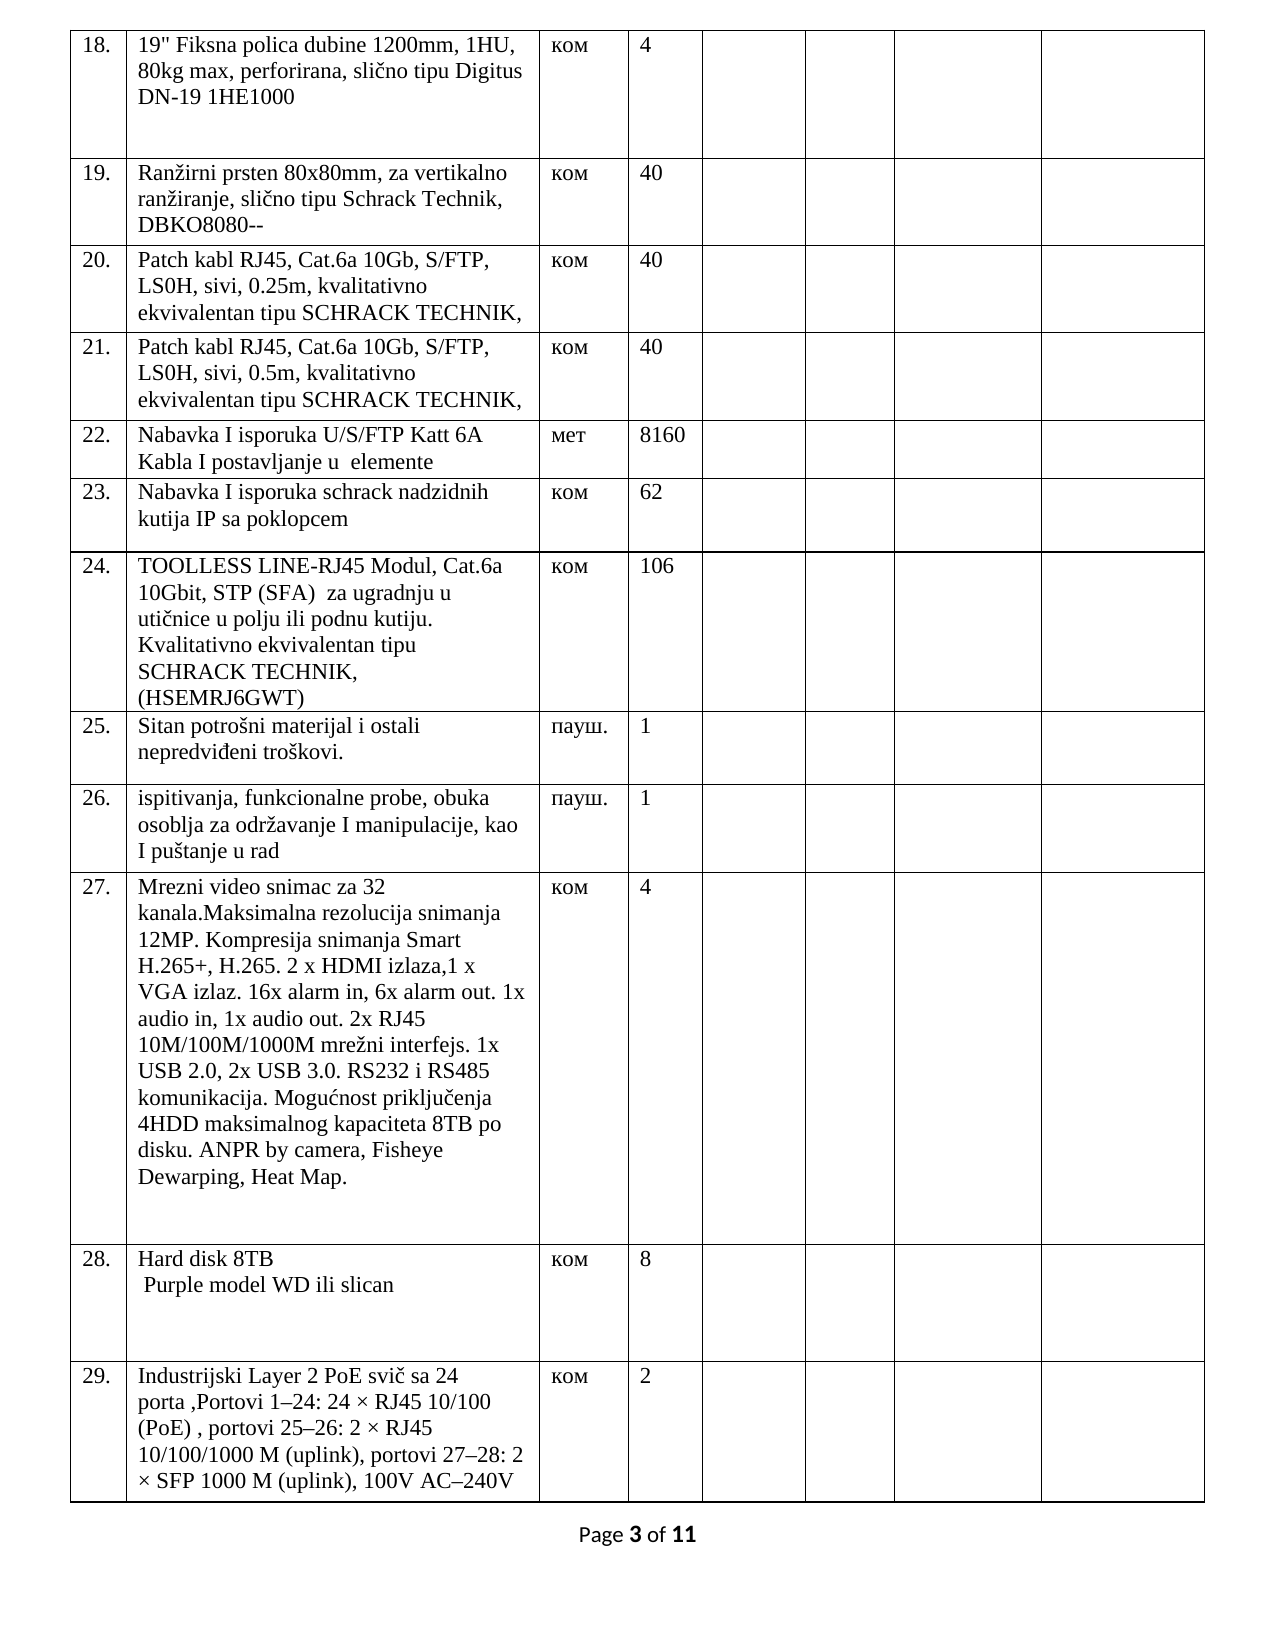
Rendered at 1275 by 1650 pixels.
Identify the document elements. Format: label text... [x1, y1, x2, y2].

table_cell [703, 553, 805, 711]
table_cell 29. [71, 1362, 126, 1501]
table_cell [1042, 712, 1204, 783]
table_cell ком [540, 1362, 628, 1501]
table_cell 8 [629, 1245, 702, 1361]
table_cell 106 [629, 553, 702, 711]
table_cell 1 [629, 785, 702, 872]
table_cell [806, 333, 894, 420]
table_cell [1042, 333, 1204, 420]
table_cell 25. [71, 712, 126, 783]
table_cell Sitan potrošni materijal i ostali nepredviđeni troškovi. [127, 712, 539, 783]
table_cell Hard disk 8TB Purple model WD ili slican [127, 1245, 539, 1361]
table_cell пауш. [540, 785, 628, 872]
table_cell [806, 553, 894, 711]
table_cell [703, 1362, 805, 1501]
table_cell 40 [629, 159, 702, 245]
table_cell мет [540, 421, 628, 477]
table_cell 19. [71, 159, 126, 245]
table_cell [703, 421, 805, 477]
table_cell 22. [71, 421, 126, 477]
table_cell ком [540, 333, 628, 420]
table_cell TOOLLESS LINE-RJ45 Modul, Cat.6a 10Gbit, STP (SFA) za ugradnju u utičnice u polju ili podnu kutiju. Kvalitativno ekvivalentan tipu SCHRACK TECHNIK, (HSEMRJ6GWT) [127, 553, 539, 711]
table_cell Nabavka I isporuka schrack nadzidnih kutija IP sa poklopcem [127, 479, 539, 551]
table_cell [806, 246, 894, 332]
table_cell [806, 1245, 894, 1361]
table_cell ком [540, 553, 628, 711]
table_cell [703, 31, 805, 158]
table_cell 4 [629, 31, 702, 158]
table_cell [806, 712, 894, 783]
table_cell [703, 246, 805, 332]
table_cell Mrezni video snimac za 32 kanala.Maksimalna rezolucija snimanja 12MP. Kompresija snimanja Smart H.265+, H.265. 2 x HDMI izlaza,1 x VGA izlaz. 16x alarm in, 6x alarm out. 1x audio in, 1x audio out. 2x RJ45 10M/100M/1000M mrežni interfejs. 1x USB 2.0, 2x USB 3.0. RS232 i RS485 komunikacija. Mogućnost priključenja 4HDD maksimalnog kapaciteta 8TB po disku. ANPR by camera, Fisheye Dewarping, Heat Map. [127, 873, 539, 1244]
table_cell Ranžirni prsten 80x80mm, za vertikalno ranžiranje, slično tipu Schrack Technik, DBKO8080-- [127, 159, 539, 245]
table_cell [895, 712, 1041, 783]
table_cell Nabavka I isporuka U/S/FTP Katt 6A Kabla I postavljanje u elemente [127, 421, 539, 477]
table_cell ком [540, 246, 628, 332]
table_cell [1042, 785, 1204, 872]
table_cell [806, 1362, 894, 1501]
table_cell 20. [71, 246, 126, 332]
table_cell [1042, 1245, 1204, 1361]
table_cell [1042, 31, 1204, 158]
table_cell ком [540, 873, 628, 1244]
table_cell 27. [71, 873, 126, 1244]
table_cell ispitivanja, funkcionalne probe, obuka osoblja za održavanje I manipulacije, kao I puštanje u rad [127, 785, 539, 872]
table_cell [895, 333, 1041, 420]
table_cell Patch kabl RJ45, Cat.6a 10Gb, S/FTP, LS0H, sivi, 0.5m, kvalitativno ekvivalentan tipu SCHRACK TECHNIK, [127, 333, 539, 420]
table_cell 24. [71, 553, 126, 711]
table_cell [1042, 421, 1204, 477]
table_cell [895, 159, 1041, 245]
table_cell [703, 1245, 805, 1361]
table_cell ком [540, 1245, 628, 1361]
table_cell ком [540, 479, 628, 551]
table_cell [895, 421, 1041, 477]
table_cell [703, 333, 805, 420]
table_cell [895, 1245, 1041, 1361]
table_cell 40 [629, 333, 702, 420]
table_cell [703, 785, 805, 872]
table_cell 8160 [629, 421, 702, 477]
table_cell [1042, 246, 1204, 332]
table_cell 2 [629, 1362, 702, 1501]
table_cell [806, 873, 894, 1244]
table_cell [703, 159, 805, 245]
table_cell 4 [629, 873, 702, 1244]
table_cell [895, 1362, 1041, 1501]
table_cell 23. [71, 479, 126, 551]
table_cell 26. [71, 785, 126, 872]
table_cell 21. [71, 333, 126, 420]
table_cell [895, 479, 1041, 551]
table_cell 18. [71, 31, 126, 158]
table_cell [127, 1362, 539, 1501]
table_cell ком [540, 159, 628, 245]
table_cell 28. [71, 1245, 126, 1361]
table_cell [895, 553, 1041, 711]
table_cell [1042, 159, 1204, 245]
table_cell [806, 421, 894, 477]
table_cell [806, 785, 894, 872]
table_cell [703, 479, 805, 551]
table_cell 62 [629, 479, 702, 551]
table_cell [895, 873, 1041, 1244]
table_cell 1 [629, 712, 702, 783]
table_cell [895, 31, 1041, 158]
table_cell [806, 159, 894, 245]
table_cell пауш. [540, 712, 628, 783]
table_cell [1042, 873, 1204, 1244]
table_cell [1042, 553, 1204, 711]
table_cell [703, 712, 805, 783]
table_cell [703, 873, 805, 1244]
table_cell Patch kabl RJ45, Cat.6a 10Gb, S/FTP, LS0H, sivi, 0.25m, kvalitativno ekvivalentan tipu SCHRACK TECHNIK, [127, 246, 539, 332]
table_cell [806, 479, 894, 551]
table_cell 19" Fiksna polica dubine 1200mm, 1HU, 80kg max, perforirana, slično tipu Digitus DN-19 1HE1000 [127, 31, 539, 158]
table_cell [1042, 479, 1204, 551]
table_cell 40 [629, 246, 702, 332]
table_cell ком [540, 31, 628, 158]
table_cell [895, 785, 1041, 872]
table_cell [895, 246, 1041, 332]
table_cell [1042, 1362, 1204, 1501]
table_cell [806, 31, 894, 158]
